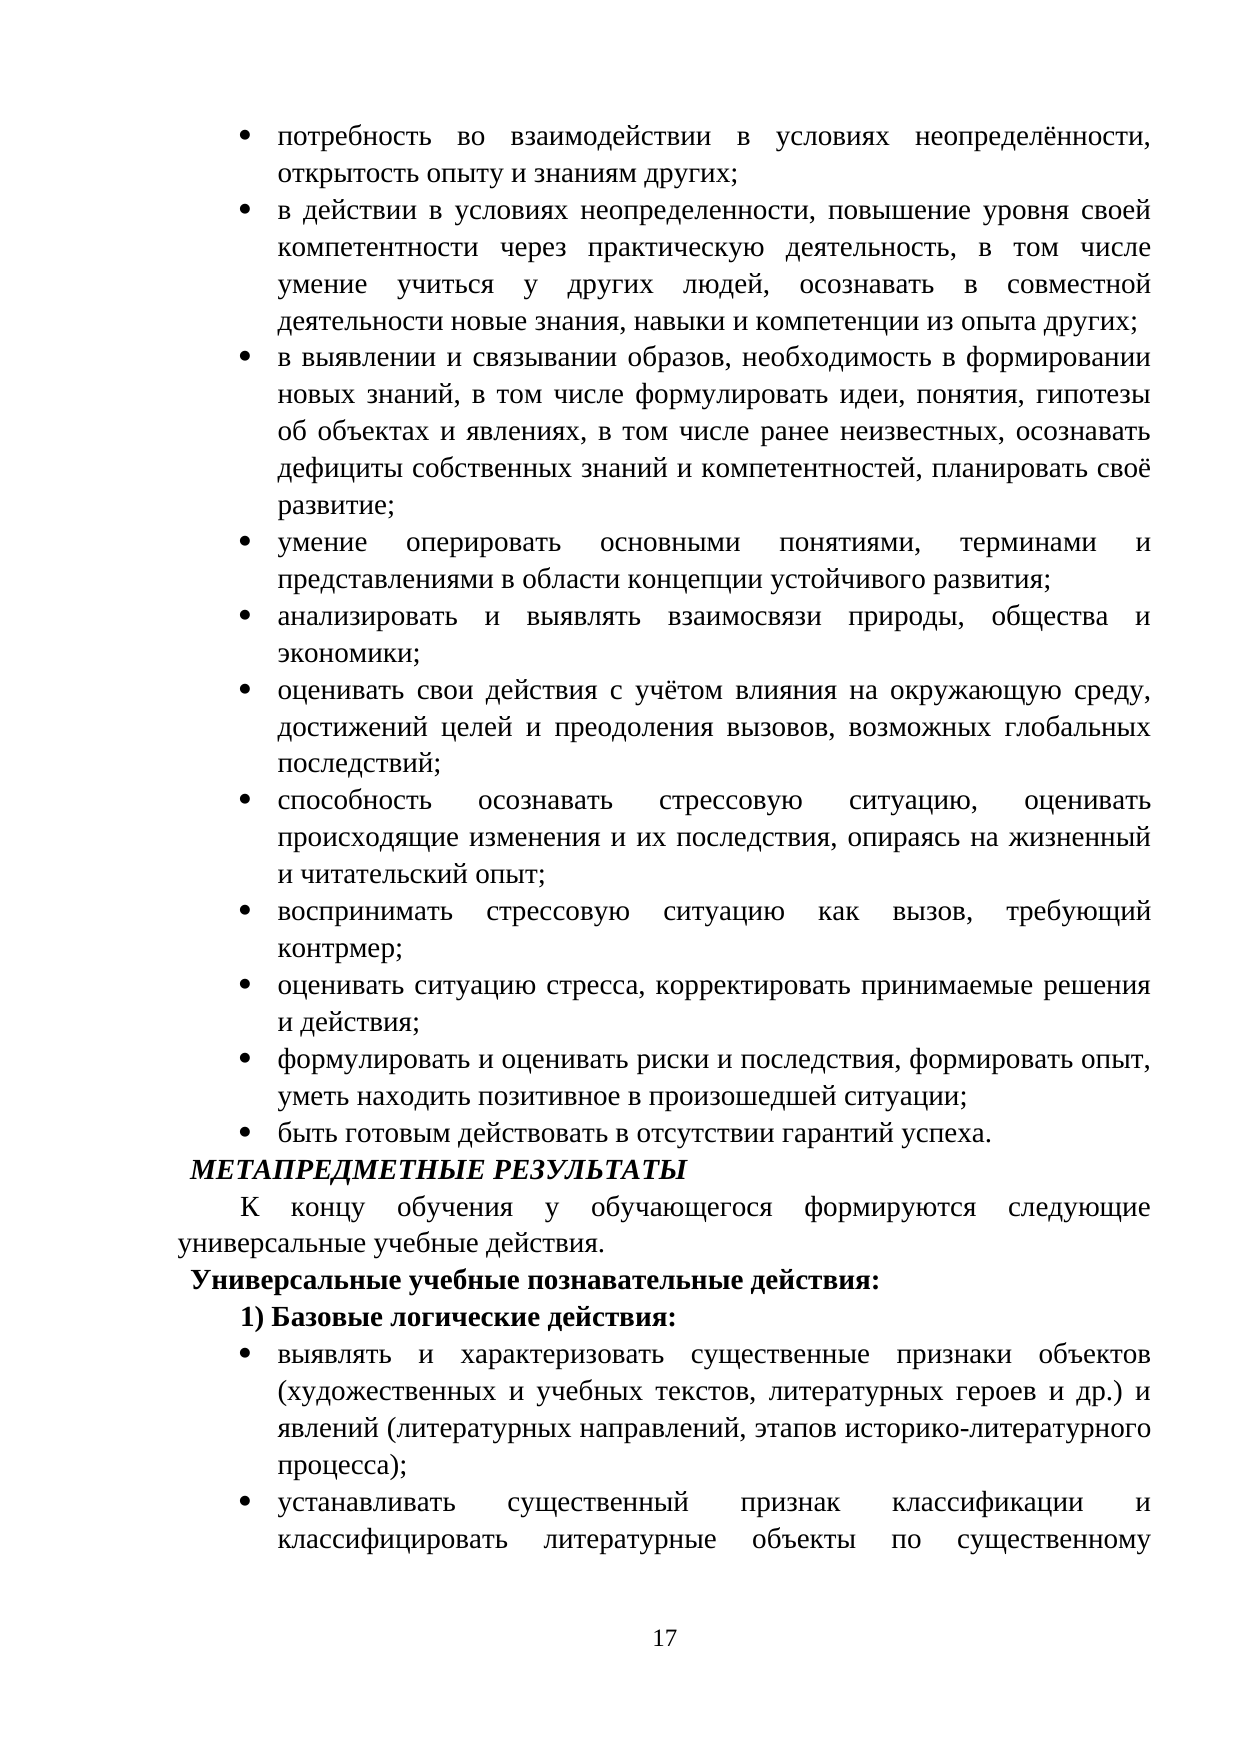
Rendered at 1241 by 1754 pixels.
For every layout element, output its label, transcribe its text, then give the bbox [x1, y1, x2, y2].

text МЕТАПРЕДМЕТНЫЕ РЕЗУЛЬТАТЫ [190, 1152, 1152, 1185]
text 1) Базовые логические действия: [177, 1299, 1152, 1333]
list умение оперировать основными понятиями, терминами и представлениями в области концепции устойчивого развития; [240, 524, 1152, 594]
list потребность во взаимодействии в условиях неопределённости, открытость опыту и знаниям других; [240, 118, 1152, 189]
list способность осознавать стрессовую ситуацию, оценивать происходящие изменения и их последствия, опираясь на жизненный и читательский опыт; [240, 782, 1152, 890]
text К концу обучения у обучающегося формируются следующие универсальные учебные действия. [177, 1189, 1152, 1259]
list анализировать и выявлять взаимосвязи природы, общества и экономики; [240, 598, 1152, 668]
text Универсальные учебные познавательные действия: [190, 1262, 1152, 1296]
list воспринимать стрессовую ситуацию как вызов, требующий контрмер; [240, 893, 1152, 964]
list в выявлении и связывании образов, необходимость в формировании новых знаний, в том числе формулировать идеи, понятия, гипотезы об объектах и явлениях, в том числе ранее неизвестных, осознавать дефициты собственных знаний и компетентностей, планировать своё развитие; [240, 339, 1152, 521]
list выявлять и характеризовать существенные признаки объектов (художественных и учебных текстов, литературных героев и др.) и явлений (литературных направлений, этапов историко-литературного процесса); [240, 1336, 1152, 1480]
list оценивать ситуацию стресса, корректировать принимаемые решения и действия; [240, 967, 1152, 1038]
list оценивать свои действия с учётом влияния на окружающую среду, достижений целей и преодоления вызовов, возможных глобальных последствий; [240, 672, 1152, 779]
list быть готовым действовать в отсутствии гарантий успеха. [240, 1115, 1152, 1148]
list формулировать и оценивать риски и последствия, формировать опыт, уметь находить позитивное в произошедшей ситуации; [240, 1041, 1152, 1111]
list в действии в условиях неопределенности, повышение уровня своей компетентности через практическую деятельность, в том числе умение учиться у других людей, осознавать в совместной деятельности новые знания, навыки и компетенции из опыта других; [240, 192, 1152, 336]
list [240, 1484, 1152, 1554]
